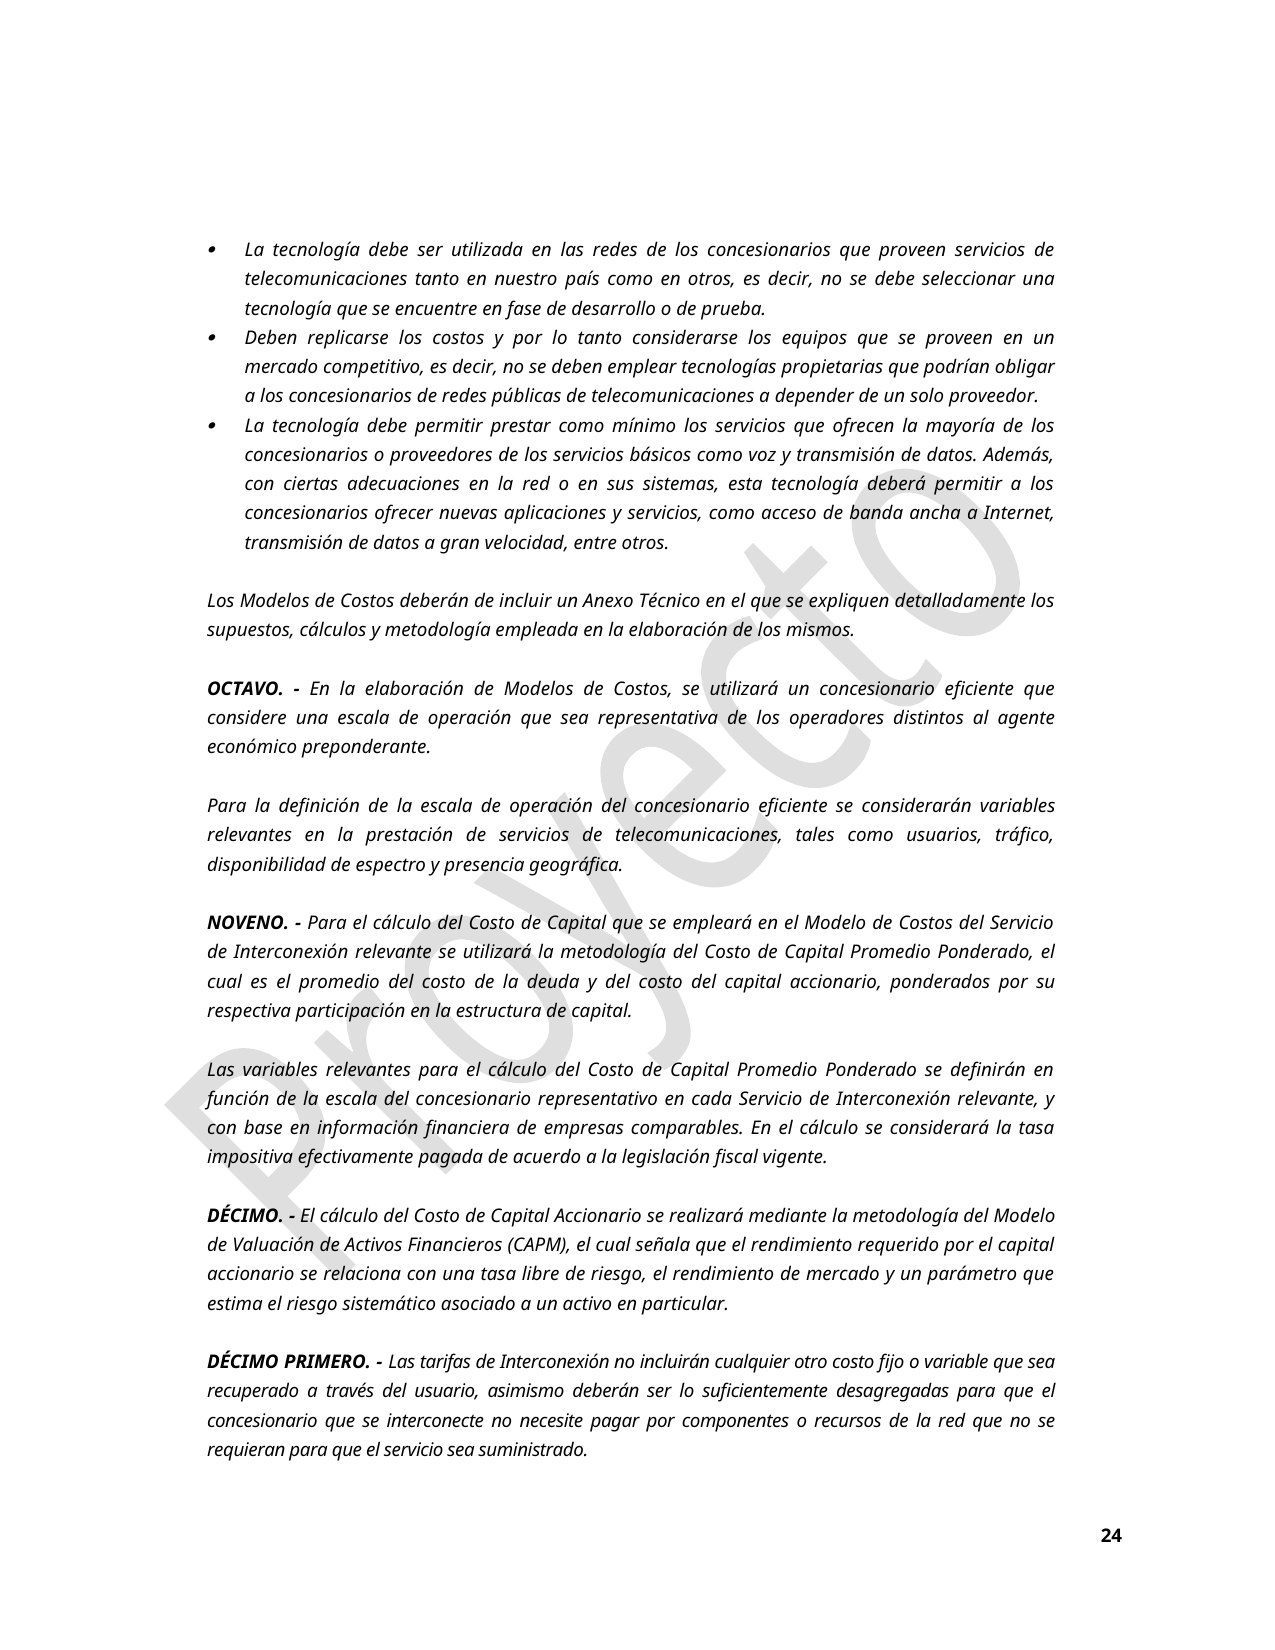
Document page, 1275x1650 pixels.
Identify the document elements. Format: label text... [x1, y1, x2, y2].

text OCTAVO. - En la elaboración de Modelos de Costos, se utilizará un concesionario eficiente que considere una escala de operación que sea representativa de los operadores distintos al agente económico preponderante. [207, 675, 1058, 759]
text DÉCIMO PRIMERO. - Las tarifas de Interconexión no incluirán cualquier otro costo fijo o variable que sea recuperado a través del usuario, asimismo deberán ser lo suficientemente desagregadas para que el concesionario que se interconecte no necesite pagar por componentes o recursos de la red que no se requieran para que el servicio sea suministrado. [207, 1348, 1058, 1462]
list La tecnología debe ser utilizada en las redes de los concesionarios que proveen servicios de telecomunicaciones tanto en nuestro país como en otros, es decir, no se debe seleccionar una tecnología que se encuentre en fase de desarrollo o de prueba. [207, 236, 1058, 320]
text NOVENO. - Para el cálculo del Costo de Capital que se empleará en el Modelo de Costos del Servicio de Interconexión relevante se utilizará la metodología del Costo de Capital Promedio Ponderado, el cual es el promedio del costo de la deuda y del costo del capital accionario, ponderados por su respectiva participación en la estructura de capital. [207, 909, 1058, 1023]
text Los Modelos de Costos deberán de incluir un Anexo Técnico en el que se expliquen detalladamente los supuestos, cálculos y metodología empleada en la elaboración de los mismos. [207, 587, 1058, 642]
list Deben replicarse los costos y por lo tanto considerarse los equipos que se proveen en un mercado competitivo, es decir, no se deben emplear tecnologías propietarias que podrían obligar a los concesionarios de redes públicas de telecomunicaciones a depender de un solo proveedor. [207, 324, 1058, 408]
text DÉCIMO. - El cálculo del Costo de Capital Accionario se realizará mediante la metodología del Modelo de Valuación de Activos Financieros (CAPM), el cual señala que el rendimiento requerido por el capital accionario se relaciona con una tasa libre de riesgo, el rendimiento de mercado y un parámetro que estima el riesgo sistemático asociado a un activo en particular. [207, 1202, 1058, 1316]
text Para la definición de la escala de operación del concesionario eficiente se considerarán variables relevantes en la prestación de servicios de telecomunicaciones, tales como usuarios, tráfico, disponibilidad de espectro y presencia geográfica. [207, 792, 1058, 876]
list La tecnología debe permitir prestar como mínimo los servicios que ofrecen la mayoría de los concesionarios o proveedores de los servicios básicos como voz y transmisión de datos. Además, con ciertas adecuaciones en la red o en sus sistemas, esta tecnología deberá permitir a los concesionarios ofrecer nuevas aplicaciones y servicios, como acceso de banda ancha a Internet, transmisión de datos a gran velocidad, entre otros. [207, 412, 1058, 554]
text Las variables relevantes para el cálculo del Costo de Capital Promedio Ponderado se definirán en función de la escala del concesionario representativo en cada Servicio de Interconexión relevante, y con base en información financiera de empresas comparables. En el cálculo se considerará la tasa impositiva efectivamente pagada de acuerdo a la legislación fiscal vigente. [207, 1056, 1058, 1169]
